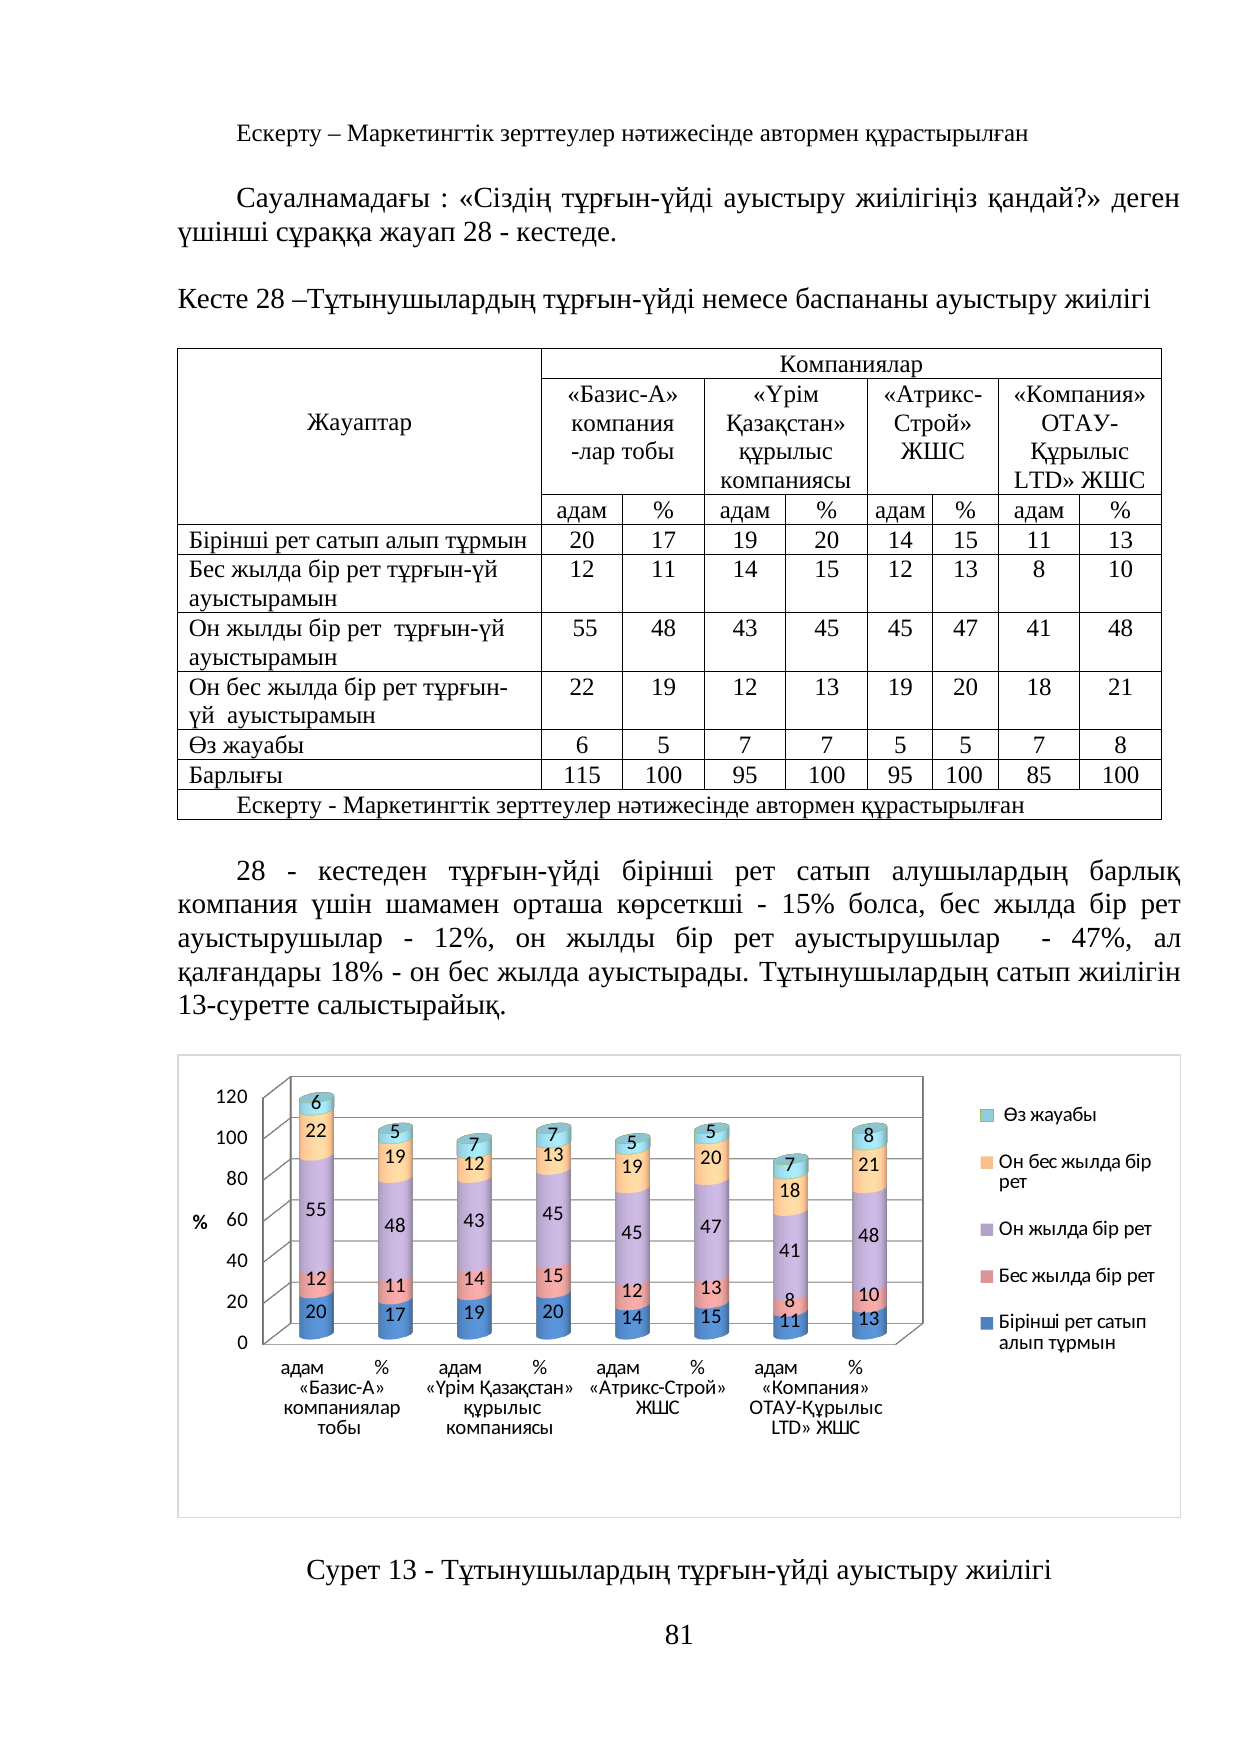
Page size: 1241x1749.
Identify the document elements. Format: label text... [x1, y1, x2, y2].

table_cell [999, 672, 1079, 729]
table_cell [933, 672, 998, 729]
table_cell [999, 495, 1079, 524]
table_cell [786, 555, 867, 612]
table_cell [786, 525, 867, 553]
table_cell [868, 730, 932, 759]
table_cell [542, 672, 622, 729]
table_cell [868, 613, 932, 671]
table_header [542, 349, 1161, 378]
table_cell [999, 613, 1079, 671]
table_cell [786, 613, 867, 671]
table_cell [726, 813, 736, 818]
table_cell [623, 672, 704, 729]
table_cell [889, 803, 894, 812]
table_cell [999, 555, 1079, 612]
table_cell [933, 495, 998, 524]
text Сауалнамадағы : «Сіздің тұрғын-үйді ауыстыру жиілігіңіз қандай?» деген үшінші сұраққа жауап 28 - кестеде. [177, 180, 1181, 247]
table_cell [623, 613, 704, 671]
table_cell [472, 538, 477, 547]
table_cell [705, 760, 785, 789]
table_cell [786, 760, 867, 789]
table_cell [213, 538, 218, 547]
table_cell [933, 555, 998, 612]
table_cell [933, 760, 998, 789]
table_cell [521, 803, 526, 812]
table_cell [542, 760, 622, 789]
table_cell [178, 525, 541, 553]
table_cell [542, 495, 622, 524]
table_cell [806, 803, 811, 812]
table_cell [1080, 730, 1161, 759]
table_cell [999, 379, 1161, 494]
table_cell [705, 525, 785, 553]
text Кесте 28 –Тұтынушылардың тұрғын-үйді немесе баспананы ауыстыру жиілігі [177, 281, 1181, 314]
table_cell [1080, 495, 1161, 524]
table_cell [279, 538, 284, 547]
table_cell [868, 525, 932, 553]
text Сурет 13 - Тұтынушылардың тұрғын-үйді ауыстыру жиілігі [177, 1552, 1181, 1586]
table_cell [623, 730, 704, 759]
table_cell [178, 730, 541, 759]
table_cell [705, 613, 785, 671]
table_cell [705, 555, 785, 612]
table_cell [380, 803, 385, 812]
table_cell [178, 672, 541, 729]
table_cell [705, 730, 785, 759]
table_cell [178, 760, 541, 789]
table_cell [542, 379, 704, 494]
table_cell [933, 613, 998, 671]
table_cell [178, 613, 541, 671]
text Ескерту – Маркетингтік зерттеулер нәтижесінде автормен құрастырылған [177, 118, 1181, 147]
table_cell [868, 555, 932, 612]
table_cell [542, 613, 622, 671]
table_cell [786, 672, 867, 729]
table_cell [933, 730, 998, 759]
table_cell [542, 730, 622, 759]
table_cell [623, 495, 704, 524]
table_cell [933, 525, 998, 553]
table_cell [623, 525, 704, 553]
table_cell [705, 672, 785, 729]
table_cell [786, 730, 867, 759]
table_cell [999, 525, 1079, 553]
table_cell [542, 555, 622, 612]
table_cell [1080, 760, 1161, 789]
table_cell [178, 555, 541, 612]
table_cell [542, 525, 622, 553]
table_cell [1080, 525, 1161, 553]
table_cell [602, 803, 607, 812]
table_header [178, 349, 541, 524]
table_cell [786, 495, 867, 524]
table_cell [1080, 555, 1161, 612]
text 28 - кестеден тұрғын-үйді бірінші рет сатып алушылардың барлық компания үшін шамамен орташа көрсеткші - 15% болса, бес жылда бір рет ауыстырушылар - 12%, он жылды бір рет ауыстырушылар - 47%, ал қалғандары 18% - он бес жылда ауыстырады. Тұтынушылардың сатып жиілігін 13-суретте салыстырайық. [177, 853, 1181, 1021]
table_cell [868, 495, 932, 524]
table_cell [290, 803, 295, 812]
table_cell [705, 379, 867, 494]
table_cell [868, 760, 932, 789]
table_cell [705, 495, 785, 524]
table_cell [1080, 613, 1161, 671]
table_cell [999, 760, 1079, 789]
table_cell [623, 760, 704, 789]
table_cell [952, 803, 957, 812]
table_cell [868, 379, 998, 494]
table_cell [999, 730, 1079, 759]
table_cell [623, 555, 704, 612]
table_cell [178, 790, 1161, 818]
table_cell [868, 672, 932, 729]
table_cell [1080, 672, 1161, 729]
